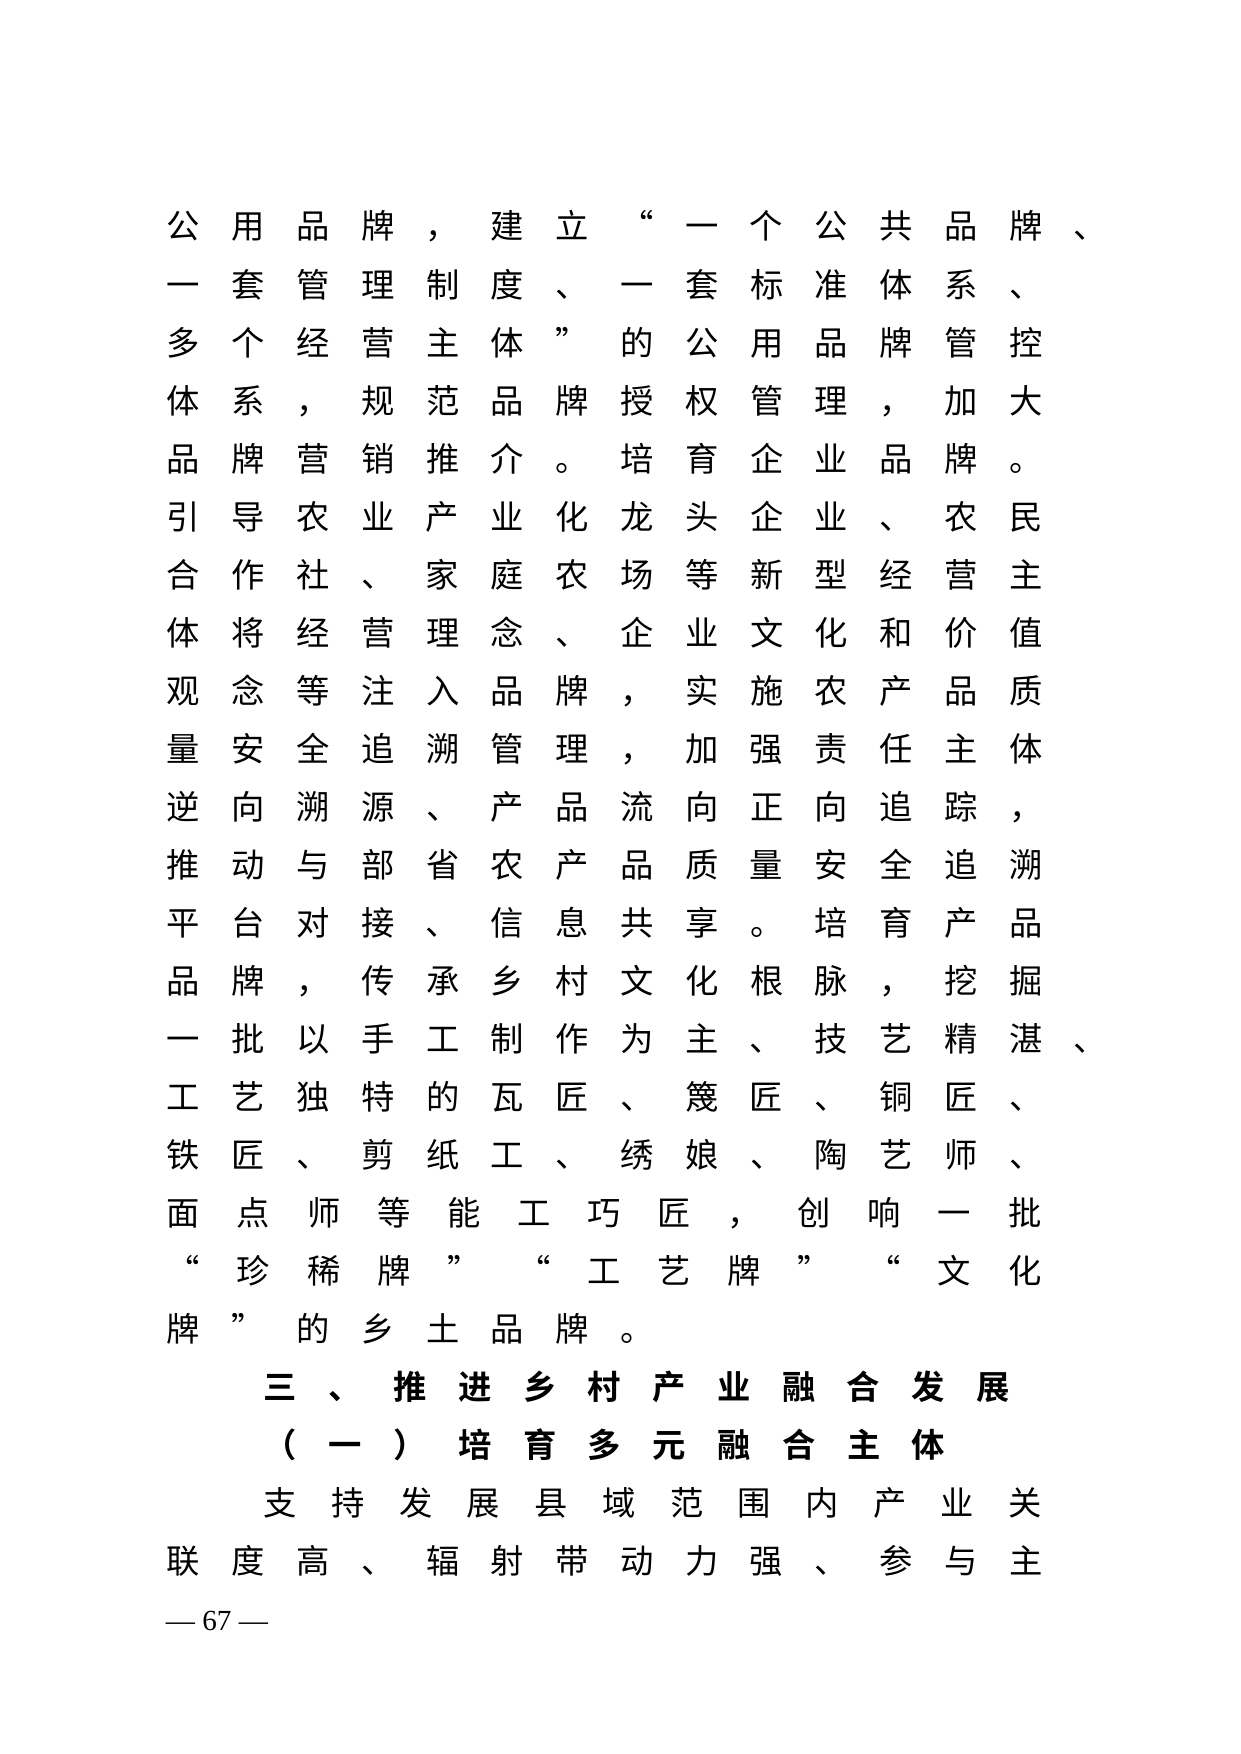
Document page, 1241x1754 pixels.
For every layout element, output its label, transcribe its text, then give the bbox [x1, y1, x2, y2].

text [167, 1472, 1074, 1588]
text （一）培育多元融合主体 [167, 1414, 1074, 1472]
text 三、推进乡村产业融合发展 [167, 1356, 1074, 1414]
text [167, 195, 1074, 1356]
